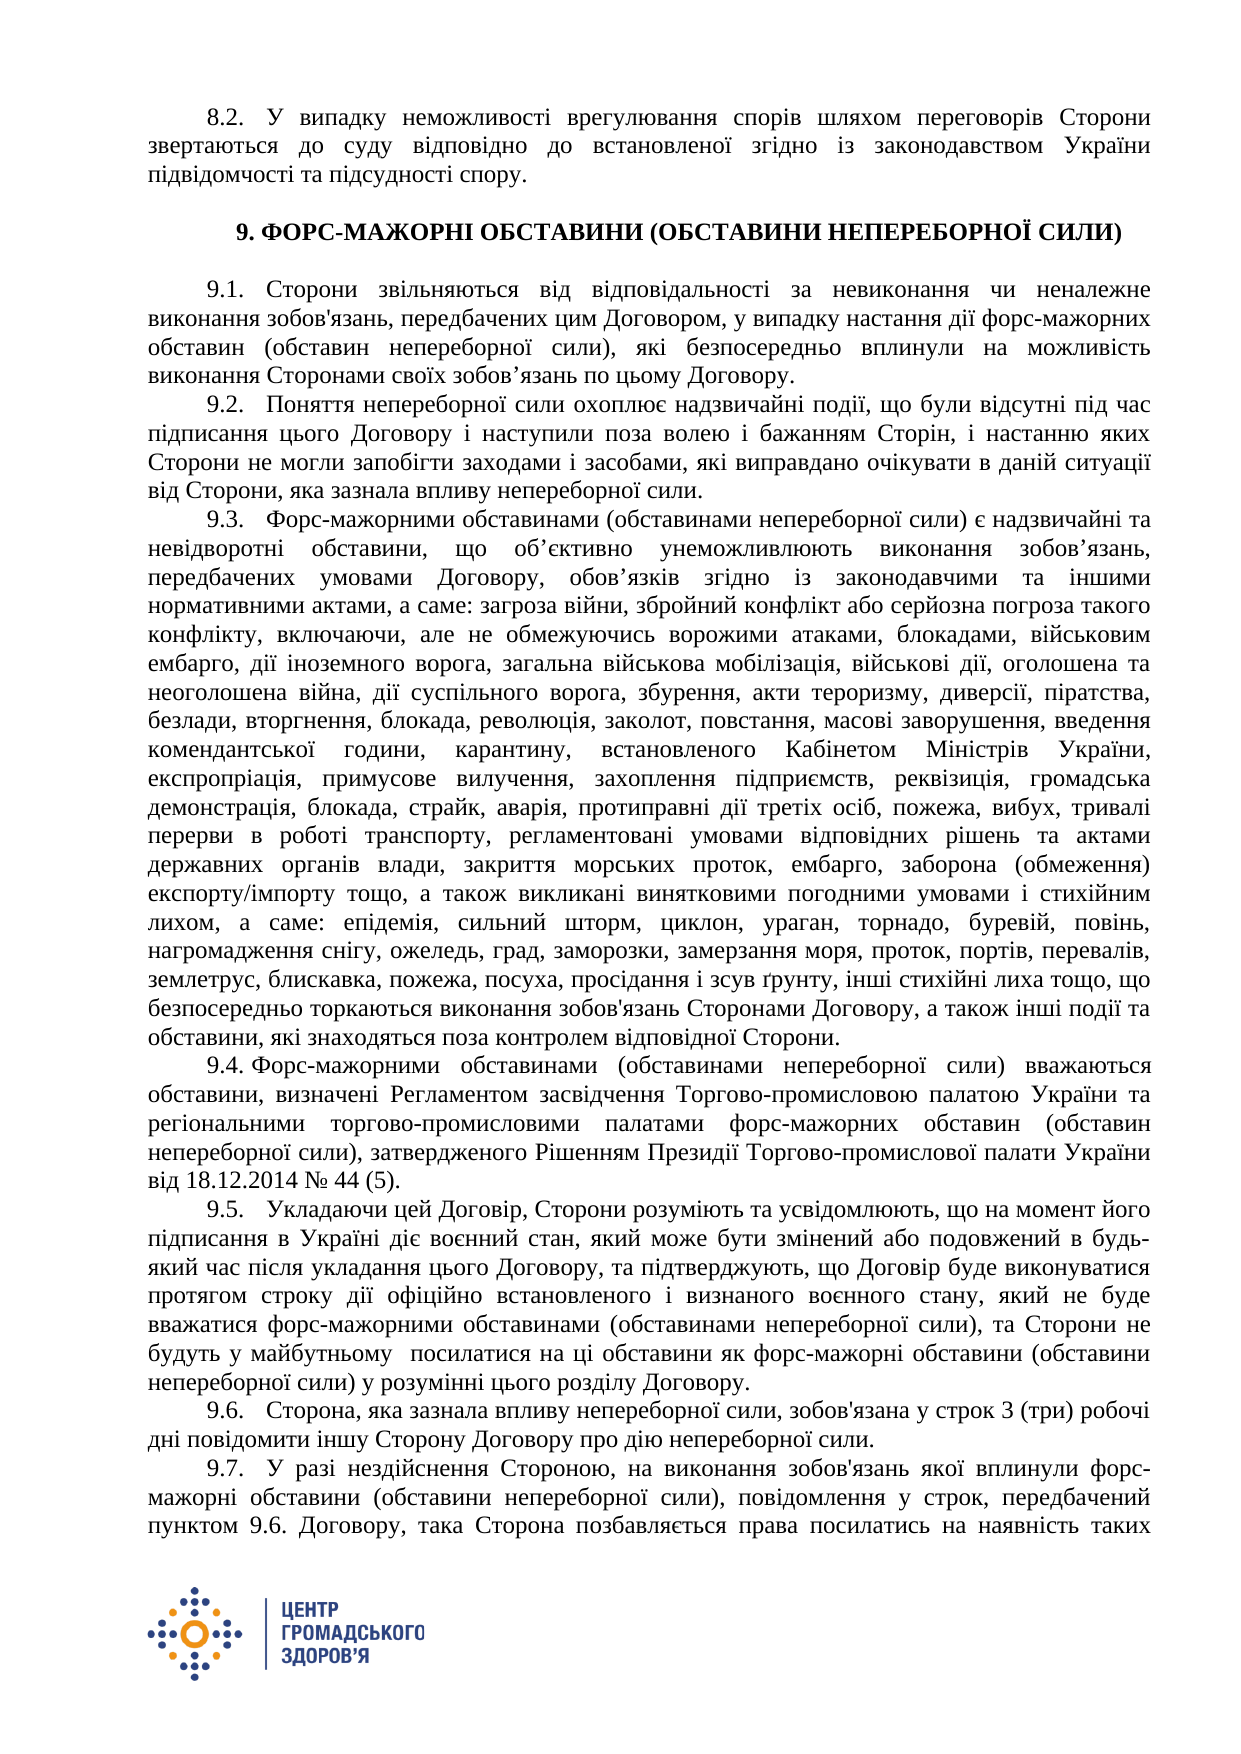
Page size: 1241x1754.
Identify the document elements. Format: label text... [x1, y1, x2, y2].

list Сторони звільняються від відповідальності за невиконання чи неналежне виконання зобов'язань, передбачених цим Договором, у випадку настання дії форс-мажорних обставин (обставин непереборної сили), які безпосередньо вплинули на можливість виконання Сторонами своїх зобов’язань по цьому Договору. [148, 274, 1152, 389]
picture [147, 1587, 425, 1681]
list Форс-мажорними обставинами (обставинами непереборної сили) вважаються обставини, визначені Регламентом засвідчення Торгово-промисловою палатою України та регіональними торгово-промисловими палатами форс-мажорних обставин (обставин непереборної сили), затвердженого Рішенням Президії Торгово-промислової палати України від 18.12.2014 № 44 (5). [148, 1051, 1152, 1194]
list Укладаючи цей Договір, Сторони розуміють та усвідомлюють, що на момент його підписання в Україні діє воєнний стан, який може бути змінений або подовжений в будь-який час після укладання цього Договору, та підтверджують, що Договір буде виконуватися протягом строку дії офіційно встановленого і визнаного воєнного стану, який не буде вважатися форс-мажорними обставинами (обставинами непереборної сили), та Сторони не будуть у майбутньому посилатися на ці обставини як форс-мажорні обставини (обставини непереборної сили) у розумінні цього розділу Договору. [148, 1194, 1152, 1396]
list Поняття непереборної сили охоплює надзвичайні події, що були відсутні під час підписання цього Договору і наступили поза волею і бажанням Сторін, і настанню яких Сторони не могли запобігти заходами і засобами, які виправдано очікувати в даній ситуації від Сторони, яка зазнала впливу непереборної сили. [148, 389, 1152, 504]
text 9. ФОРС-МАЖОРНІ ОБСТАВИНИ (ОБСТАВИНИ НЕПЕРЕБОРНОЇ СИЛИ) [148, 217, 1152, 246]
list У випадку неможливості врегулювання спорів шляхом переговорів Сторони звертаються до суду відповідно до встановленої згідно із законодавством України підвідомчості та підсудності спору. [148, 102, 1152, 188]
list Форс-мажорними обставинами (обставинами непереборної сили) є надзвичайні та невідворотні обставини, що об’єктивно унеможливлюють виконання зобов’язань, передбачених умовами Договору, обов’язків згідно із законодавчими та іншими нормативними актами, а саме: загроза війни, збройний конфлікт або серйозна погроза такого конфлікту, включаючи, але не обмежуючись ворожими атаками, блокадами, військовим ембарго, дії іноземного ворога, загальна військова мобілізація, військові дії, оголошена та неоголошена війна, дії суспільного ворога, збурення, акти тероризму, диверсії, піратства, безлади, вторгнення, блокада, революція, заколот, повстання, масові заворушення, введення комендантської години, карантину, встановленого Кабінетом Міністрів України, експропріація, примусове вилучення, захоплення підприємств, реквізиція, громадська демонстрація, блокада, страйк, аварія, протиправні дії третіх осіб, пожежа, вибух, тривалі перерви в роботі транспорту, регламентовані умовами відповідних рішень та актами державних органів влади, закриття морських проток, ембарго, заборона (обмеження) експорту/імпорту тощо, а також викликані винятковими погодними умовами і стихійним лихом, а саме: епідемія, сильний шторм, циклон, ураган, торнадо, буревій, повінь, нагромадження снігу, ожеледь, град, заморозки, замерзання моря, проток, портів, перевалів, землетрус, блискавка, пожежа, посуха, просідання і зсув ґрунту, інші стихійні лиха тощо, що безпосередньо торкаються виконання зобов'язань Сторонами Договору, а також інші події та обставини, які знаходяться поза контролем відповідної Сторони. [148, 504, 1152, 1051]
list Сторона, яка зазнала впливу непереборної сили, зобов'язана у строк 3 (три) робочі дні повідомити іншу Сторону Договору про дію непереборної сили. [148, 1396, 1152, 1453]
